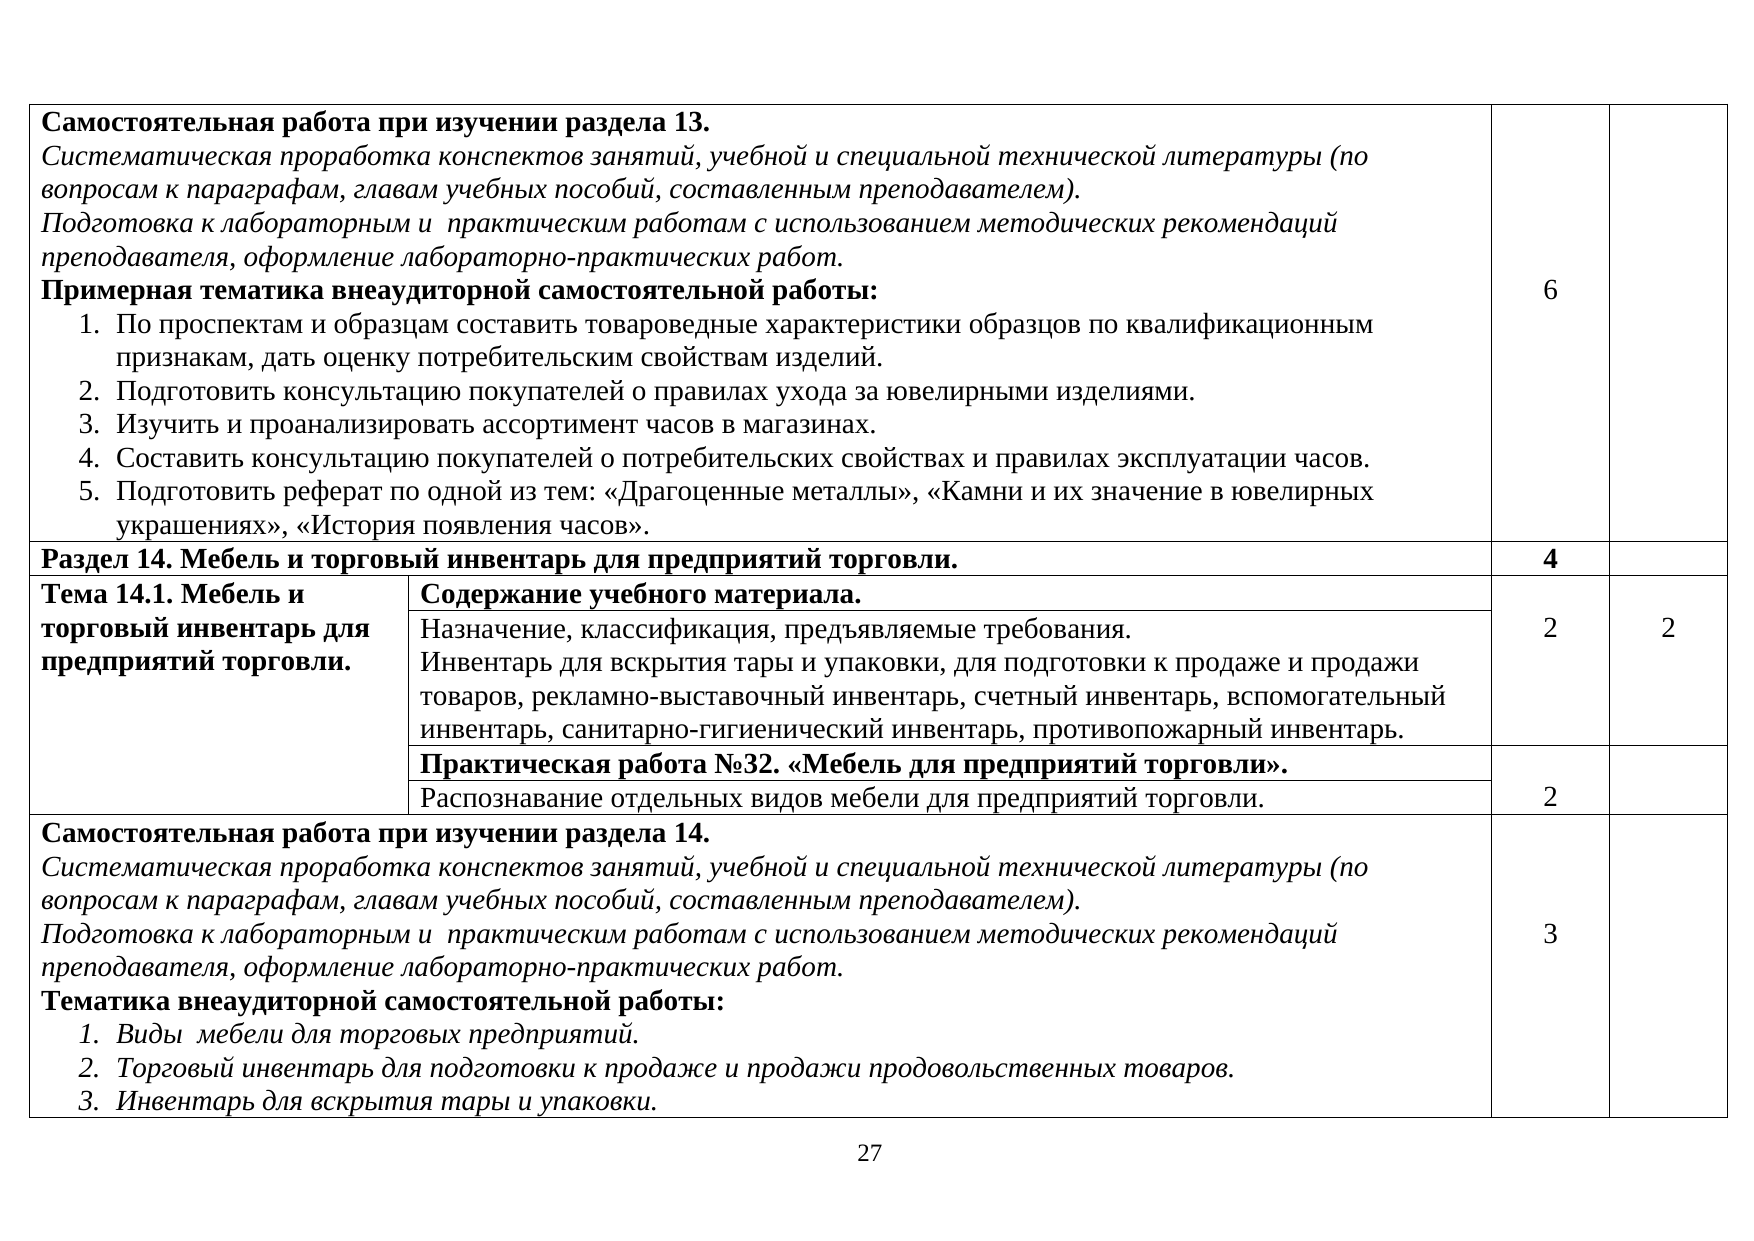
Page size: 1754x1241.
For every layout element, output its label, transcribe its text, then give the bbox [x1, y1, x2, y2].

table_cell 2 [1492, 746, 1609, 814]
table_cell Содержание учебного материала. [409, 576, 1491, 610]
table_cell 6 [1492, 105, 1609, 541]
table_cell [1610, 542, 1727, 575]
table_cell 3 [1492, 815, 1609, 1117]
table_cell 2 [1492, 576, 1609, 745]
table_cell Назначение, классификация, предъявляемые требования. Инвентарь для вскрытия тары и упаковки, для подготовки к продаже и продажи товаров, рекламно-выставочный инвентарь, счетный инвентарь, вспомогательный инвентарь, санитарно-гигиенический инвентарь, противопожарный инвентарь. [409, 611, 1491, 745]
table_cell Самостоятельная работа при изучении раздела 13. Систематическая проработка конспектов занятий, учебной и специальной технической литературы (по вопросам к параграфам, главам учебных пособий, составленным преподавателем). Подготовка к лабораторным и практическим работам с использованием методических рекомендаций преподавателя, оформление лабораторно-практических работ. Примерная тематика внеаудиторной самостоятельной работы: По проспектам и образцам составить товароведные характеристики образцов по квалификационным признакам, дать оценку потребительским свойствам изделий. Подготовить консультацию покупателей о правилах ухода за ювелирными изделиями. Изучить и проанализировать ассортимент часов в магазинах. Составить консультацию покупателей о потребительских свойствах и правилах эксплуатации часов. Подготовить реферат по одной из тем: «Драгоценные металлы», «Камни и их значение в ювелирных украшениях», «История появления часов». [30, 105, 1491, 541]
table_cell [1610, 746, 1727, 814]
table_cell Тема 14.1. Мебель и торговый инвентарь для предприятий торговли. [30, 576, 408, 814]
table_cell Практическая работа №32. «Мебель для предприятий торговли». [409, 746, 1491, 779]
table_cell Распознавание отдельных видов мебели для предприятий торговли. [409, 781, 1491, 814]
table_cell 4 [1492, 542, 1609, 575]
table_cell 2 [1610, 576, 1727, 745]
table_cell [1610, 815, 1727, 1117]
table_cell [1610, 105, 1727, 541]
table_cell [30, 815, 1491, 1117]
table_cell Раздел 14. Мебель и торговый инвентарь для предприятий торговли. [30, 542, 1491, 575]
